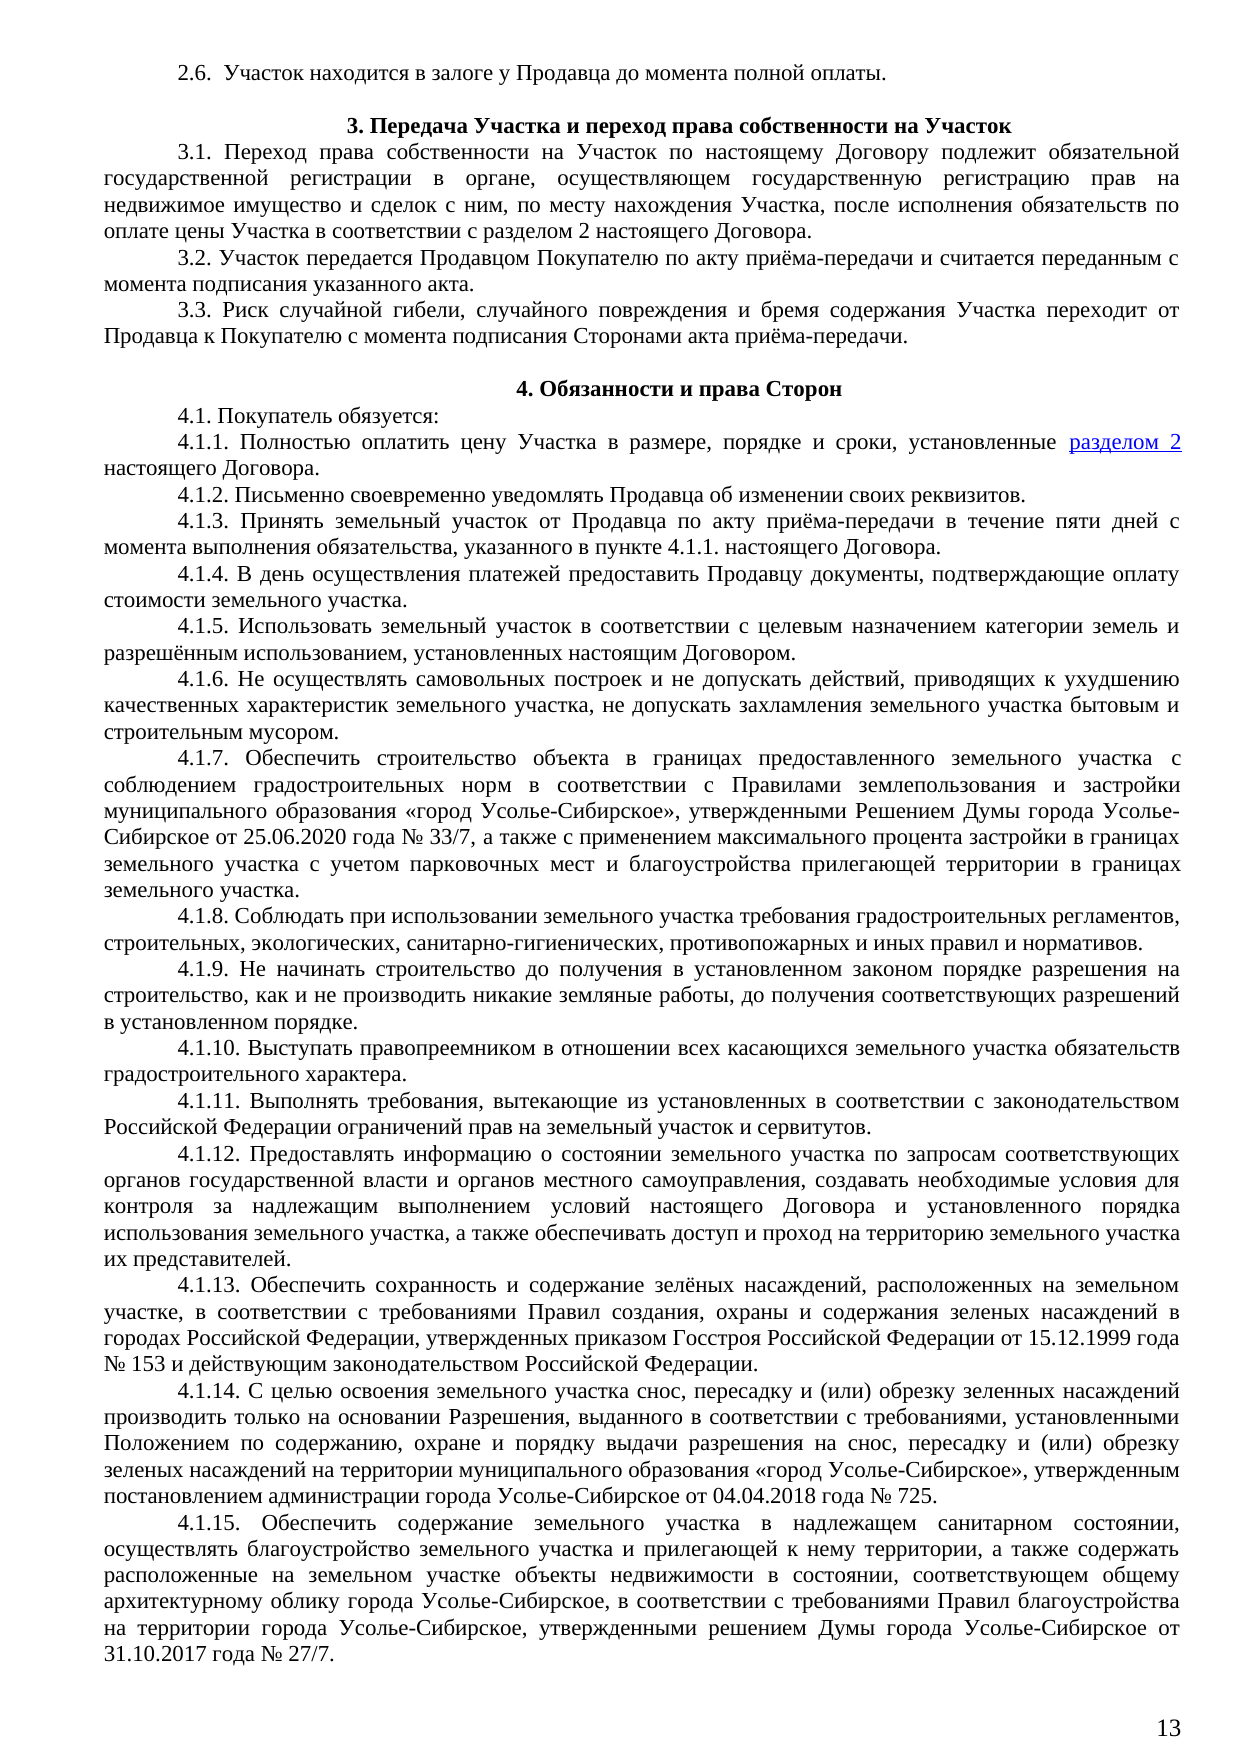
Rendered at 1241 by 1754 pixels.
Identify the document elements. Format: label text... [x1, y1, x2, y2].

text 4.1.4. В день осуществления платежей предоставить Продавцу документы, подтверждающие оплату стоимости земельного участка. [103, 560, 1181, 612]
text 4.1.2. Письменно своевременно уведомлять Продавца об изменении своих реквизитов. [103, 481, 1181, 507]
text 4.1.14. С целью освоения земельного участка снос, пересадку и (или) обрезку зеленных насаждений производить только на основании Разрешения, выданного в соответствии с требованиями, установленными Положением по содержанию, охране и порядку выдачи разрешения на снос, пересадку и (или) обрезку зеленых насаждений на территории муниципального образования «город Усолье-Сибирское», утвержденным постановлением администрации города Усолье-Сибирское от 04.04.2018 года № 725. [103, 1377, 1181, 1508]
text 4.1. Покупатель обязуется: [103, 402, 1181, 428]
text 4. Обязанности и права Сторон [103, 375, 1181, 402]
text 3. Передача Участка и переход права собственности на Участок [103, 112, 1181, 138]
text 3.1. Переход права собственности на Участок по настоящему Договору подлежит обязательной государственной регистрации в органе, осуществляющем государственную регистрацию прав на недвижимое имущество и сделок с ним, по месту нахождения Участка, после исполнения обязательств по оплате цены Участка в соответствии с разделом 2 настоящего Договора. [103, 138, 1181, 243]
text 4.1.7. Обеспечить строительство объекта в границах предоставленного земельного участка с соблюдением градостроительных норм в соответствии с Правилами землепользования и застройки муниципального образования «город Усолье-Сибирское», утвержденными Решением Думы города Усолье-Сибирское от 25.06.2020 года № 33/7, а также с применением максимального процента застройки в границах земельного участка с учетом парковочных мест и благоустройства прилегающей территории в границах земельного участка. [103, 744, 1181, 902]
text 4.1.8. Соблюдать при использовании земельного участка требования градостроительных регламентов, строительных, экологических, санитарно-гигиенических, противопожарных и иных правил и нормативов. [103, 902, 1181, 955]
text 4.1.12. Предоставлять информацию о состоянии земельного участка по запросам соответствующих органов государственной власти и органов местного самоуправления, создавать необходимые условия для контроля за надлежащим выполнением условий настоящего Договора и установленного порядка использования земельного участка, а также обеспечивать доступ и проход на территорию земельного участка их представителей. [103, 1139, 1181, 1271]
text 4.1.3. Принять земельный участок от Продавца по акту приёма-передачи в течение пяти дней с момента выполнения обязательства, указанного в пункте 4.1.1. настоящего Договора. [103, 507, 1181, 560]
text 2.6. Участок находится в залоге у Продавца до момента полной оплаты. [103, 59, 1181, 85]
text 4.1.5. Использовать земельный участок в соответствии с целевым назначением категории земель и разрешённым использованием, установленных настоящим Договором. [103, 612, 1181, 665]
text 4.1.1. Полностью оплатить цену Участка в размере, порядке и сроки, установленные разделом 2 настоящего Договора. [103, 428, 1181, 481]
text 4.1.15. Обеспечить содержание земельного участка в надлежащем санитарном состоянии, осуществлять благоустройство земельного участка и прилегающей к нему территории, а также содержать расположенные на земельном участке объекты недвижимости в состоянии, соответствующем общему архитектурному облику города Усолье-Сибирское, в соответствии с требованиями Правил благоустройства на территории города Усолье-Сибирское, утвержденными решением Думы города Усолье-Сибирское от 31.10.2017 года № 27/7. [103, 1508, 1181, 1667]
text 3.2. Участок передается Продавцом Покупателю по акту приёма-передачи и считается переданным с момента подписания указанного акта. [103, 243, 1181, 296]
text 4.1.10. Выступать правопреемником в отношении всех касающихся земельного участка обязательств градостроительного характера. [103, 1034, 1181, 1087]
text 4.1.6. Не осуществлять самовольных построек и не допускать действий, приводящих к ухудшению качественных характеристик земельного участка, не допускать захламления земельного участка бытовым и строительным мусором. [103, 665, 1181, 744]
text 3.3. Риск случайной гибели, случайного повреждения и бремя содержания Участка переходит от Продавца к Покупателю с момента подписания Сторонами акта приёма-передачи. [103, 296, 1181, 349]
text 4.1.11. Выполнять требования, вытекающие из установленных в соответствии с законодательством Российской Федерации ограничений прав на земельный участок и сервитутов. [103, 1087, 1181, 1139]
text 4.1.9. Не начинать строительство до получения в установленном законом порядке разрешения на строительство, как и не производить никакие земляные работы, до получения соответствующих разрешений в установленном порядке. [103, 955, 1181, 1034]
text 4.1.13. Обеспечить сохранность и содержание зелёных насаждений, расположенных на земельном участке, в соответствии с требованиями Правил создания, охраны и содержания зеленых насаждений в городах Российской Федерации, утвержденных приказом Госстроя Российской Федерации от 15.12.1999 года № 153 и действующим законодательством Российской Федерации. [103, 1271, 1181, 1377]
